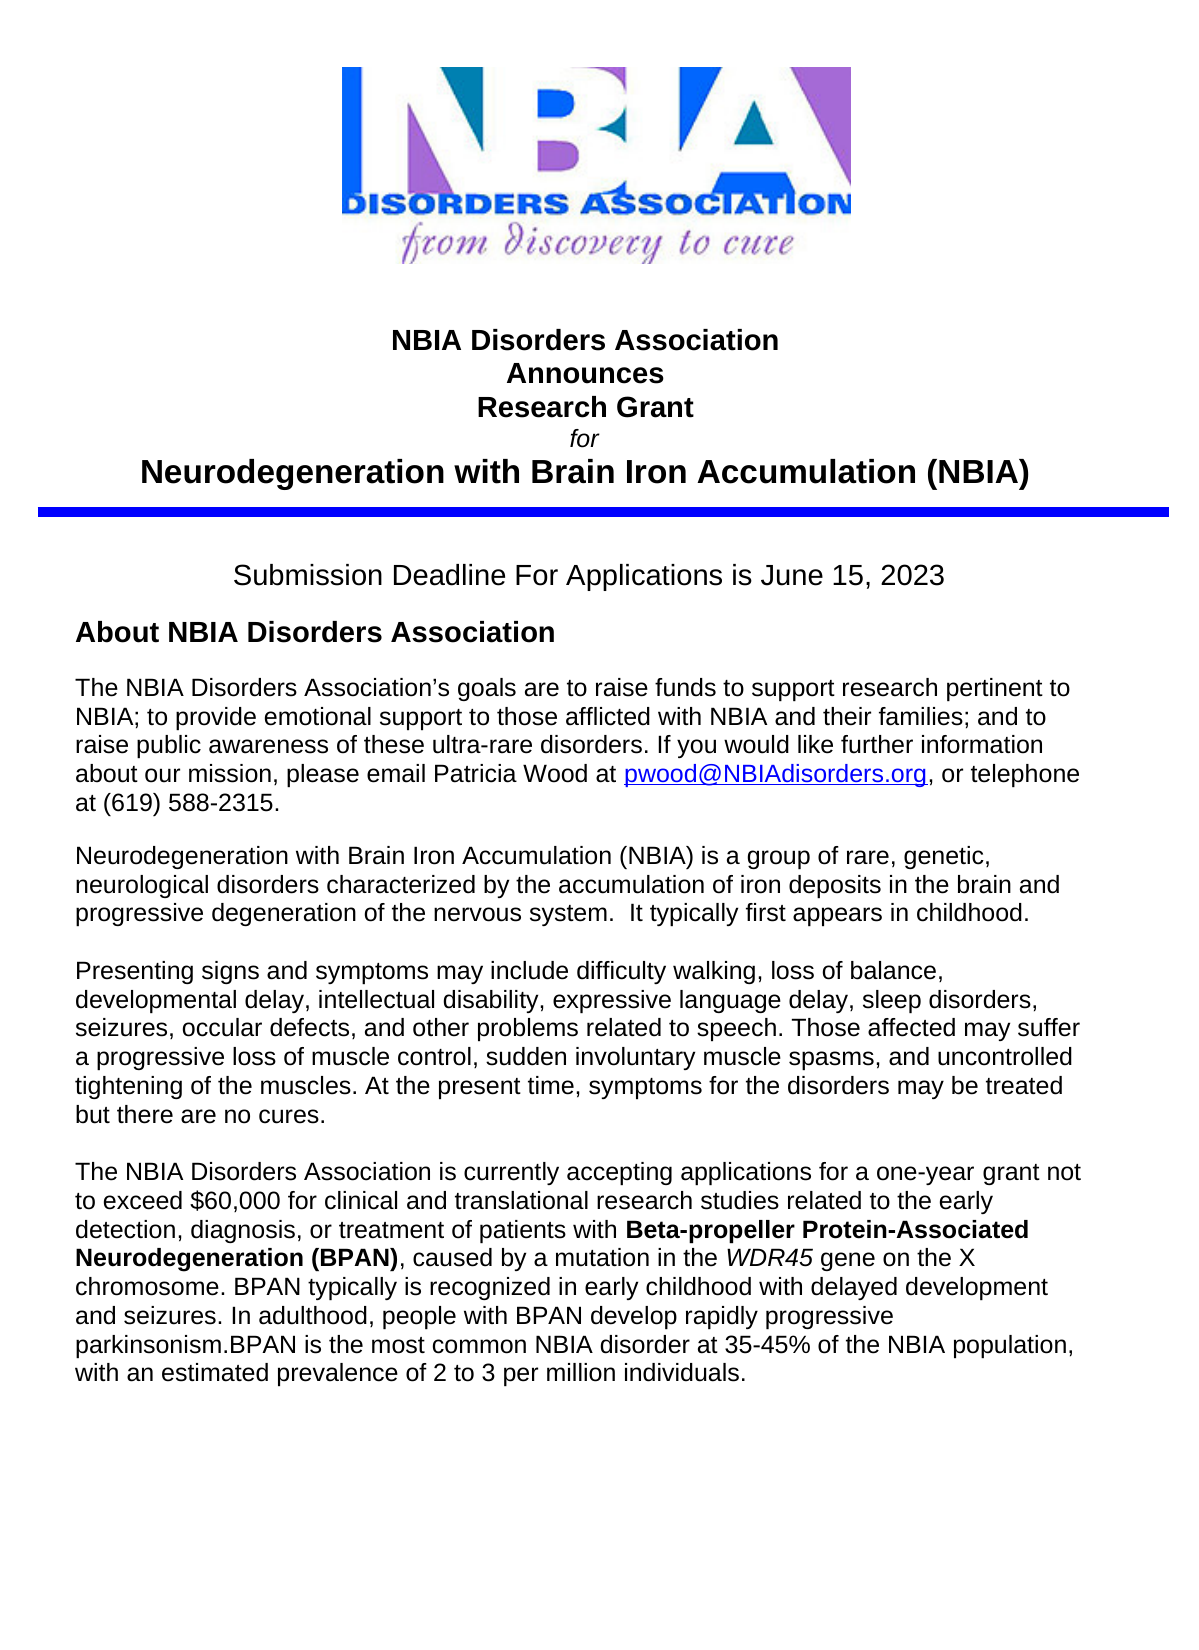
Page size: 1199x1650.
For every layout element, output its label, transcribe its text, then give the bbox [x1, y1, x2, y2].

picture [342, 67, 851, 264]
text for [75, 424, 1095, 452]
subtitle Announces [75, 357, 1095, 390]
subtitle Research Grant [75, 390, 1095, 424]
text Presenting signs and symptoms may include difficulty walking, loss of balance, developmental delay, intellectual disability, expressive language delay, sleep disorders, seizures, occular defects, and other problems related to speech. Those affected may suffer a progressive loss of muscle control, sudden involuntary muscle spasms, and uncontrolled tightening of the muscles. At the present time, symptoms for the disorders may be treated but there are no cures. [75, 956, 1095, 1128]
subtitle NBIA Disorders Association [75, 323, 1095, 357]
text Neurodegeneration with Brain Iron Accumulation (NBIA) is a group of rare, genetic, neurological disorders characterized by the accumulation of iron deposits in the brain and progressive degeneration of the nervous system. It typically first appears in childhood. [75, 841, 1095, 927]
subtitle the NBIA Disorders Association’s goals are to raise funds to support research pertinent to NBIA; to provide emotional support to those afflicted with NBIA and their families; and to raise public awareness of these ultra-rare disorders. If you would like further information about our mission, please email Patricia Wood at pwood@NBIAdisorders.org, or telephone at (619) 588-2315. [75, 673, 1095, 817]
subtitle Submission Deadline For Applications is June 15, 2023 [75, 558, 1095, 591]
text About NBIA Disorders Association [75, 615, 1095, 673]
subtitle Neurodegeneration with Brain Iron Accumulation (NBIA) [75, 452, 1095, 491]
text The NBIA Disorders Association is currently accepting applications for a one-year grant not to exceed $60,000 for clinical and translational research studies related to the early detection, diagnosis, or treatment of patients with Beta-propeller Protein-Associated Neurodegeneration (BPAN), caused by a mutation in the WDR45 gene on the X chromosome. BPAN typically is recognized in early childhood with delayed development and seizures. In adulthood, people with BPAN develop rapidly progressive parkinsonism.BPAN is the most common NBIA disorder at 35-45% of the NBIA population, with an estimated prevalence of 2 to 3 per million individuals. [75, 1157, 1095, 1387]
